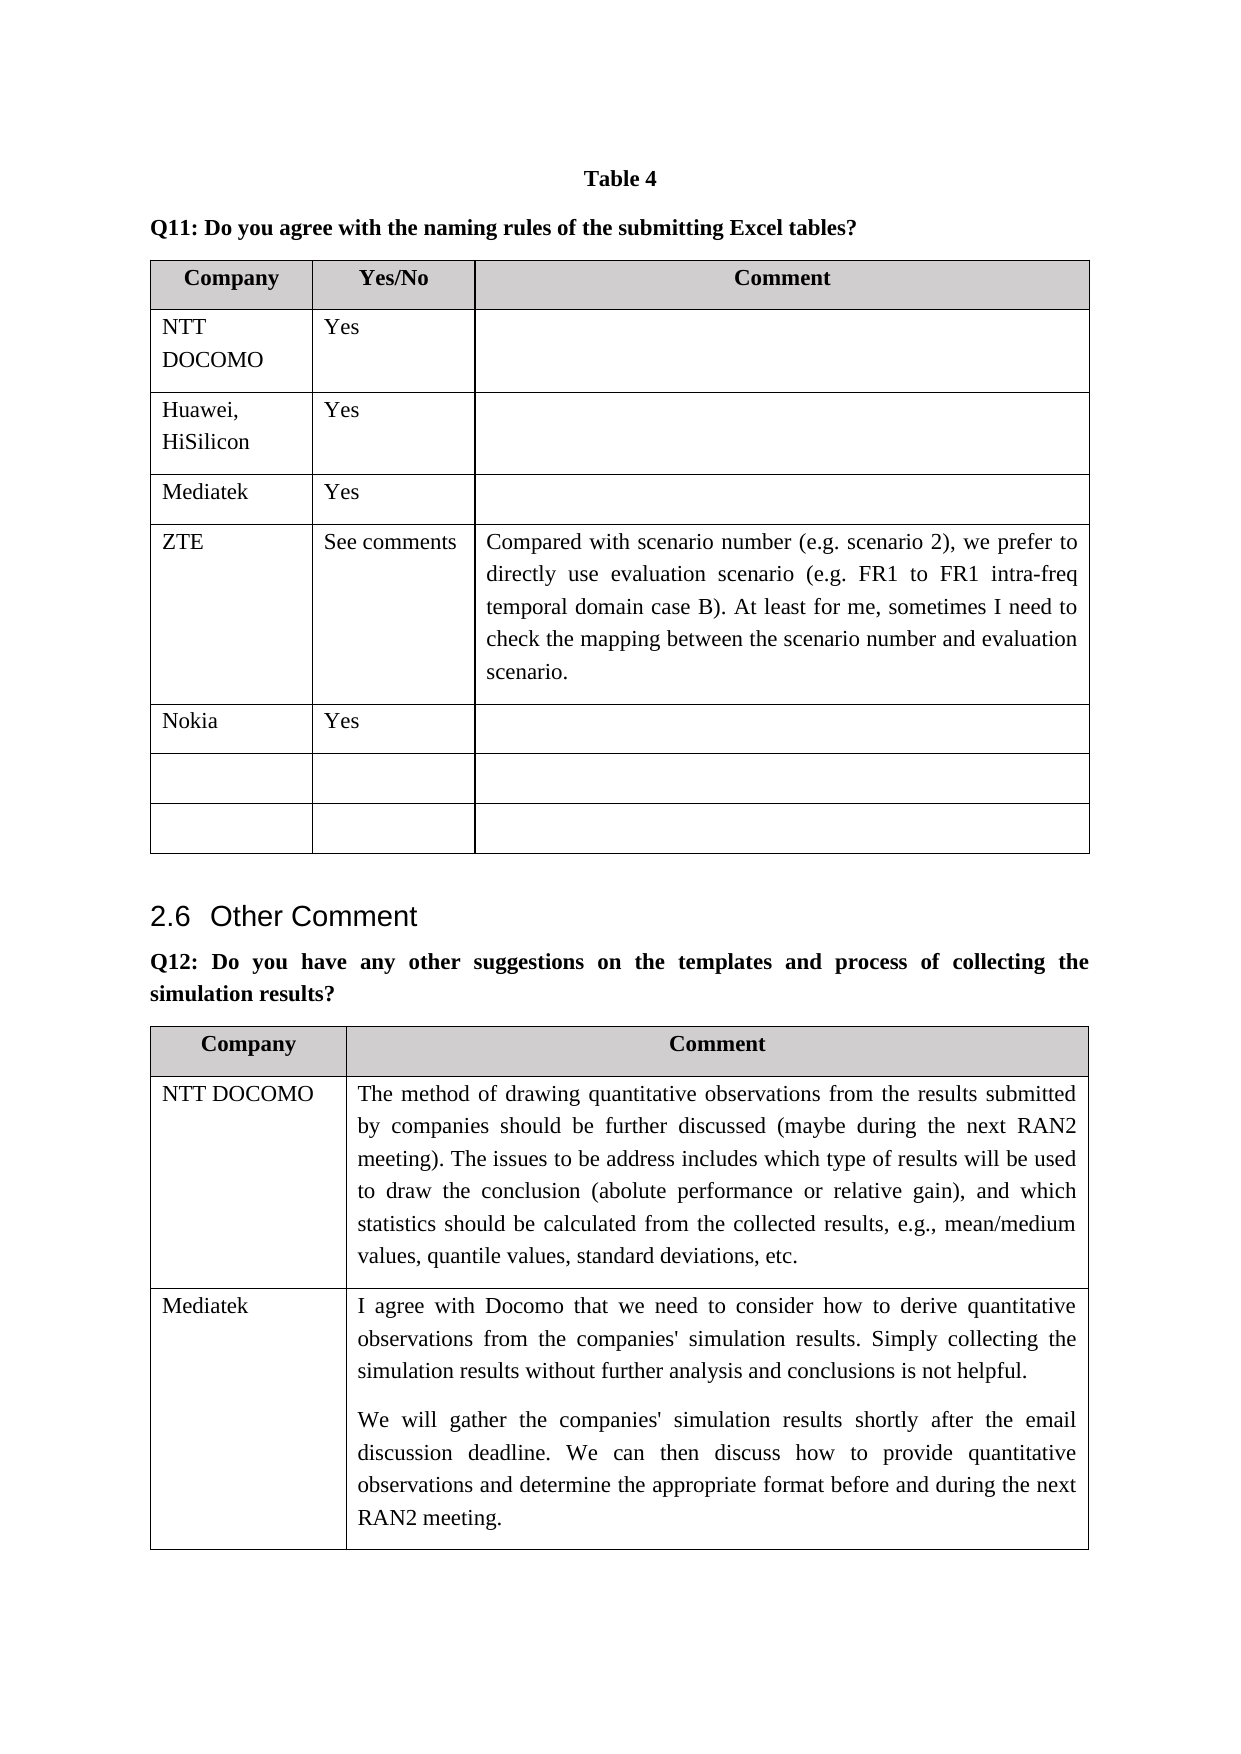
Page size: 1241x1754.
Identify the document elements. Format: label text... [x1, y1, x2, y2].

table_cell [151, 804, 312, 853]
table_header Company [151, 261, 312, 309]
table_cell Yes [313, 310, 474, 392]
table_cell [313, 804, 474, 853]
table_cell Huawei, HiSilicon [151, 393, 312, 474]
table_cell [476, 754, 1089, 803]
table_cell [476, 310, 1089, 392]
table_cell [313, 754, 474, 803]
table_cell Yes [313, 705, 474, 753]
table_header Company [151, 1027, 346, 1076]
table_header Comment [347, 1027, 1088, 1076]
text Q12: Do you have any other suggestions on the templates and process of collecting the simulation results? [150, 945, 1090, 1010]
table_cell Mediatek [151, 1289, 346, 1549]
table_cell NTT DOCOMO [151, 310, 312, 392]
table_cell [476, 475, 1089, 524]
table_cell [476, 393, 1089, 474]
table_cell [151, 754, 312, 803]
table_cell NTT DOCOMO [151, 1077, 346, 1288]
table_cell I agree with Docomo that we need to consider how to derive quantitative observations from the companies' simulation results. Simply collecting the simulation results without further analysis and conclusions is not helpful. We will gather the companies' simulation results shortly after the email discussion deadline. We can then discuss how to provide quantitative observations and determine the appropriate format before and during the next RAN2 meeting. [347, 1289, 1088, 1549]
table_cell Nokia [151, 705, 312, 753]
table_cell Yes [313, 393, 474, 474]
table_cell Mediatek [151, 475, 312, 524]
subtitle Other Comment [150, 899, 1090, 932]
table_header Yes/No [313, 261, 474, 309]
table_cell Compared with scenario number (e.g. scenario 2), we prefer to directly use evaluation scenario (e.g. FR1 to FR1 intra-freq temporal domain case B). At least for me, sometimes I need to check the mapping between the scenario number and evaluation scenario. [476, 525, 1089, 703]
table_cell See comments [313, 525, 474, 703]
table_cell The method of drawing quantitative observations from the results submitted by companies should be further discussed (maybe during the next RAN2 meeting). The issues to be address includes which type of results will be used to draw the conclusion (abolute performance or relative gain), and which statistics should be calculated from the collected results, e.g., mean/medium values, quantile values, standard deviations, etc. [347, 1077, 1088, 1288]
table_cell Yes [313, 475, 474, 524]
text Table 4 [150, 162, 1090, 194]
table_cell [476, 804, 1089, 853]
table_header Comment [476, 261, 1089, 309]
table_cell ZTE [151, 525, 312, 703]
text Q11: Do you agree with the naming rules of the submitting Excel tables? [150, 211, 1090, 243]
table_cell [476, 705, 1089, 753]
